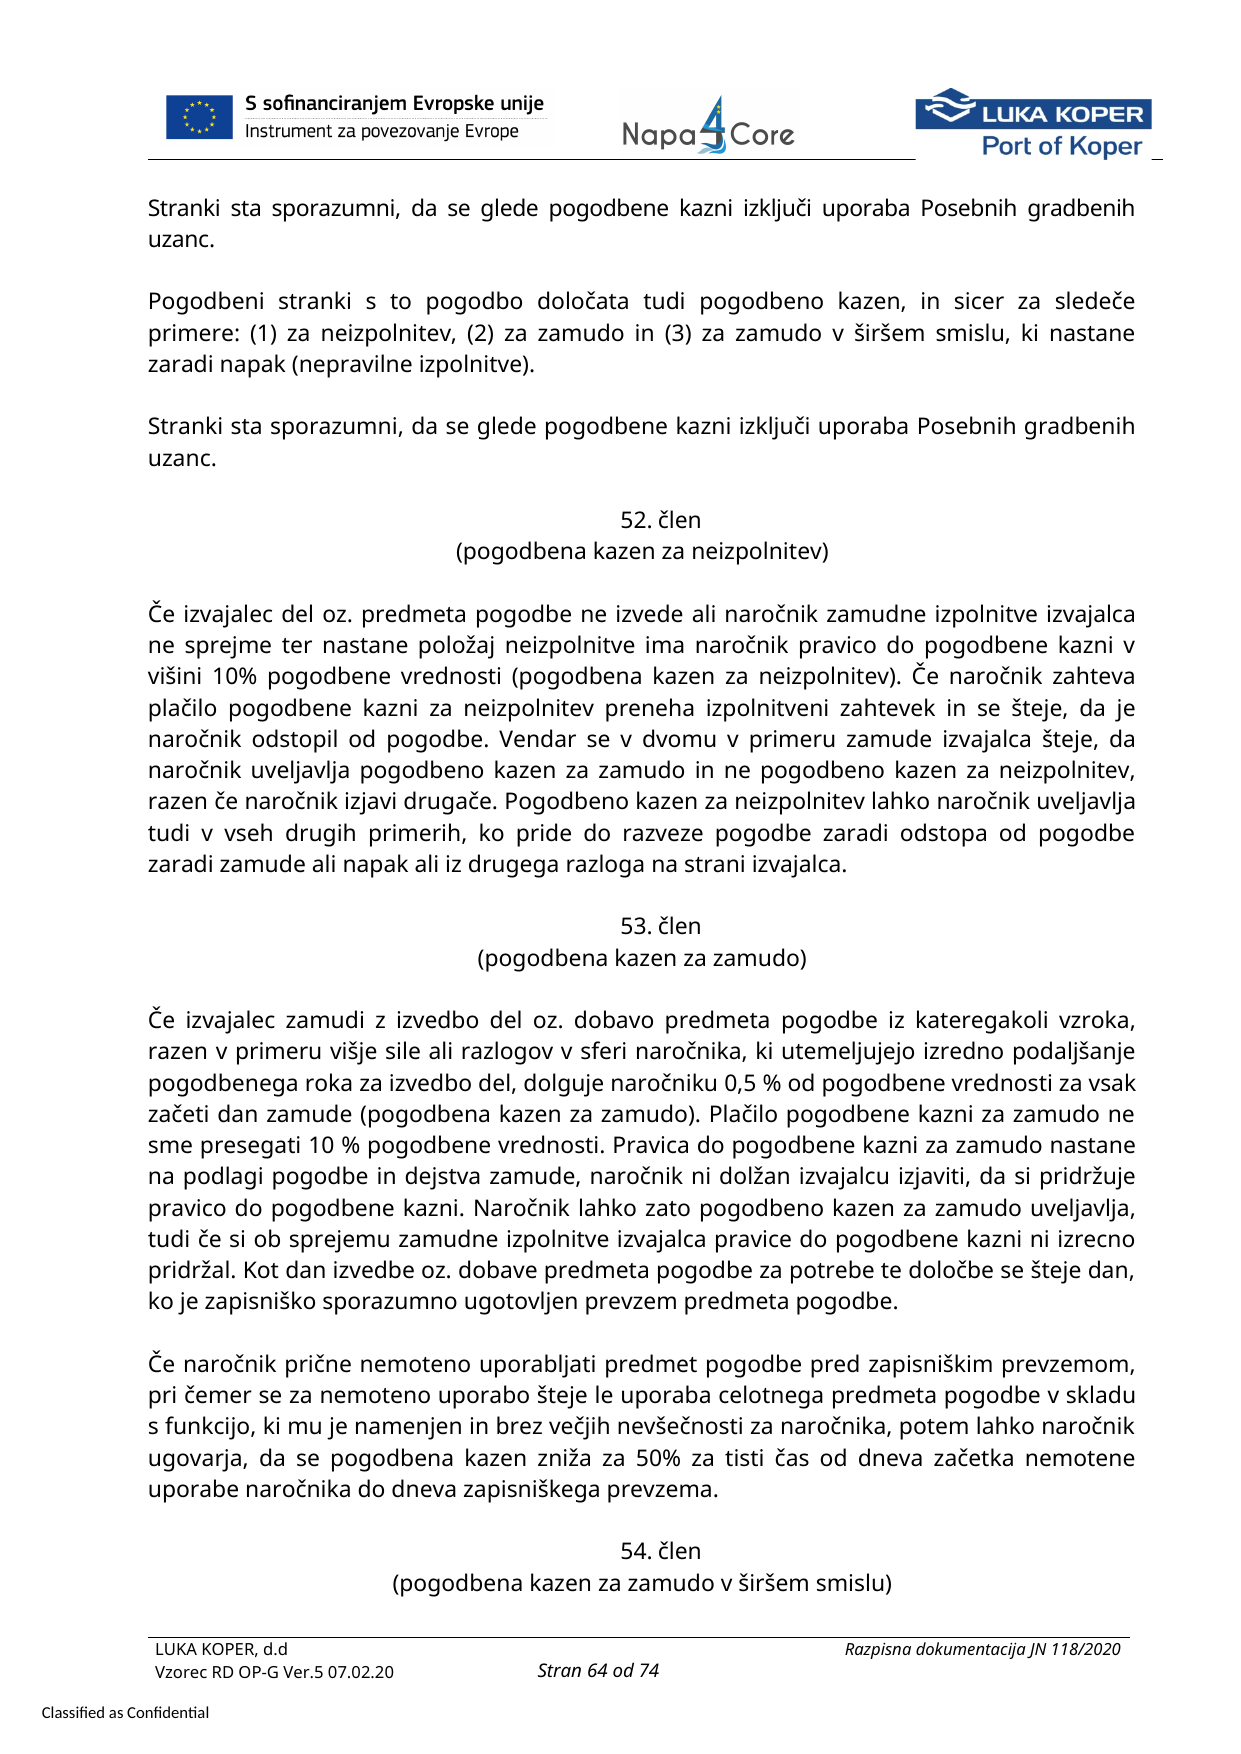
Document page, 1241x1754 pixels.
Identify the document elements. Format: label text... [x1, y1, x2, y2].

text Če izvajalec zamudi z izvedbo del oz. dobavo predmeta pogodbe iz kateregakoli vzroka, razen v primeru višje sile ali razlogov v sferi naročnika, ki utemeljujejo izredno podaljšanje pogodbenega roka za izvedbo del, dolguje naročniku 0,5 % od pogodbene vrednosti za vsak začeti dan zamude (pogodbena kazen za zamudo). Plačilo pogodbene kazni za zamudo ne sme presegati 10 % pogodbene vrednosti. Pravica do pogodbene kazni za zamudo nastane na podlagi pogodbe in dejstva zamude, naročnik ni dolžan izvajalcu izjaviti, da si pridržuje pravico do pogodbene kazni. Naročnik lahko zato pogodbeno kazen za zamudo uveljavlja, tudi če si ob sprejemu zamudne izpolnitve izvajalca pravice do pogodbene kazni ni izrecno pridržal. Kot dan izvedbe oz. dobave predmeta pogodbe za potrebe te določbe se šteje dan, ko je zapisniško sporazumno ugotovljen prevzem predmeta pogodbe. [148, 1004, 1137, 1316]
list člen [185, 910, 1137, 941]
text Če naročnik prične nemoteno uporabljati predmet pogodbe pred zapisniškim prevzemom, pri čemer se za nemoteno uporabo šteje le uporaba celotnega predmeta pogodbe v skladu s funkcijo, ki mu je namenjen in brez večjih nevšečnosti za naročnika, potem lahko naročnik ugovarja, da se pogodbena kazen zniža za 50% za tisti čas od dneva začetka nemotene uporabe naročnika do dneva zapisniškega prevzema. [148, 1348, 1137, 1504]
text (pogodbena kazen za zamudo) [148, 941, 1137, 973]
list člen [185, 1535, 1137, 1566]
text Če izvajalec del oz. predmeta pogodbe ne izvede ali naročnik zamudne izpolnitve izvajalca ne sprejme ter nastane položaj neizpolnitve ima naročnik pravico do pogodbene kazni v višini 10% pogodbene vrednosti (pogodbena kazen za neizpolnitev). Če naročnik zahteva plačilo pogodbene kazni za neizpolnitev preneha izpolnitveni zahtevek in se šteje, da je naročnik odstopil od pogodbe. Vendar se v dvomu v primeru zamude izvajalca šteje, da naročnik uveljavlja pogodbeno kazen za zamudo in ne pogodbeno kazen za neizpolnitev, razen če naročnik izjavi drugače. Pogodbeno kazen za neizpolnitev lahko naročnik uveljavlja tudi v vseh drugih primerih, ko pride do razveze pogodbe zaradi odstopa od pogodbe zaradi zamude ali napak ali iz drugega razloga na strani izvajalca. [148, 598, 1137, 879]
list člen [185, 504, 1137, 535]
picture [158, 88, 555, 147]
text Stranki sta sporazumni, da se glede pogodbene kazni izključi uporaba Posebnih gradbenih uzanc. [148, 410, 1137, 473]
text Pogodbeni stranki s to pogodbo določata tudi pogodbeno kazen, in sicer za sledeče primere: (1) za neizpolnitev, (2) za zamudo in (3) za zamudo v širšem smislu, ki nastane zaradi napak (nepravilne izpolnitve). [148, 285, 1137, 379]
text (pogodbena kazen za neizpolnitev) [148, 535, 1137, 566]
picture [618, 88, 800, 159]
text (pogodbena kazen za zamudo v širšem smislu) [148, 1566, 1137, 1598]
picture [915, 88, 1152, 160]
text Stranki sta sporazumni, da se glede pogodbene kazni izključi uporaba Posebnih gradbenih uzanc. [148, 191, 1137, 254]
